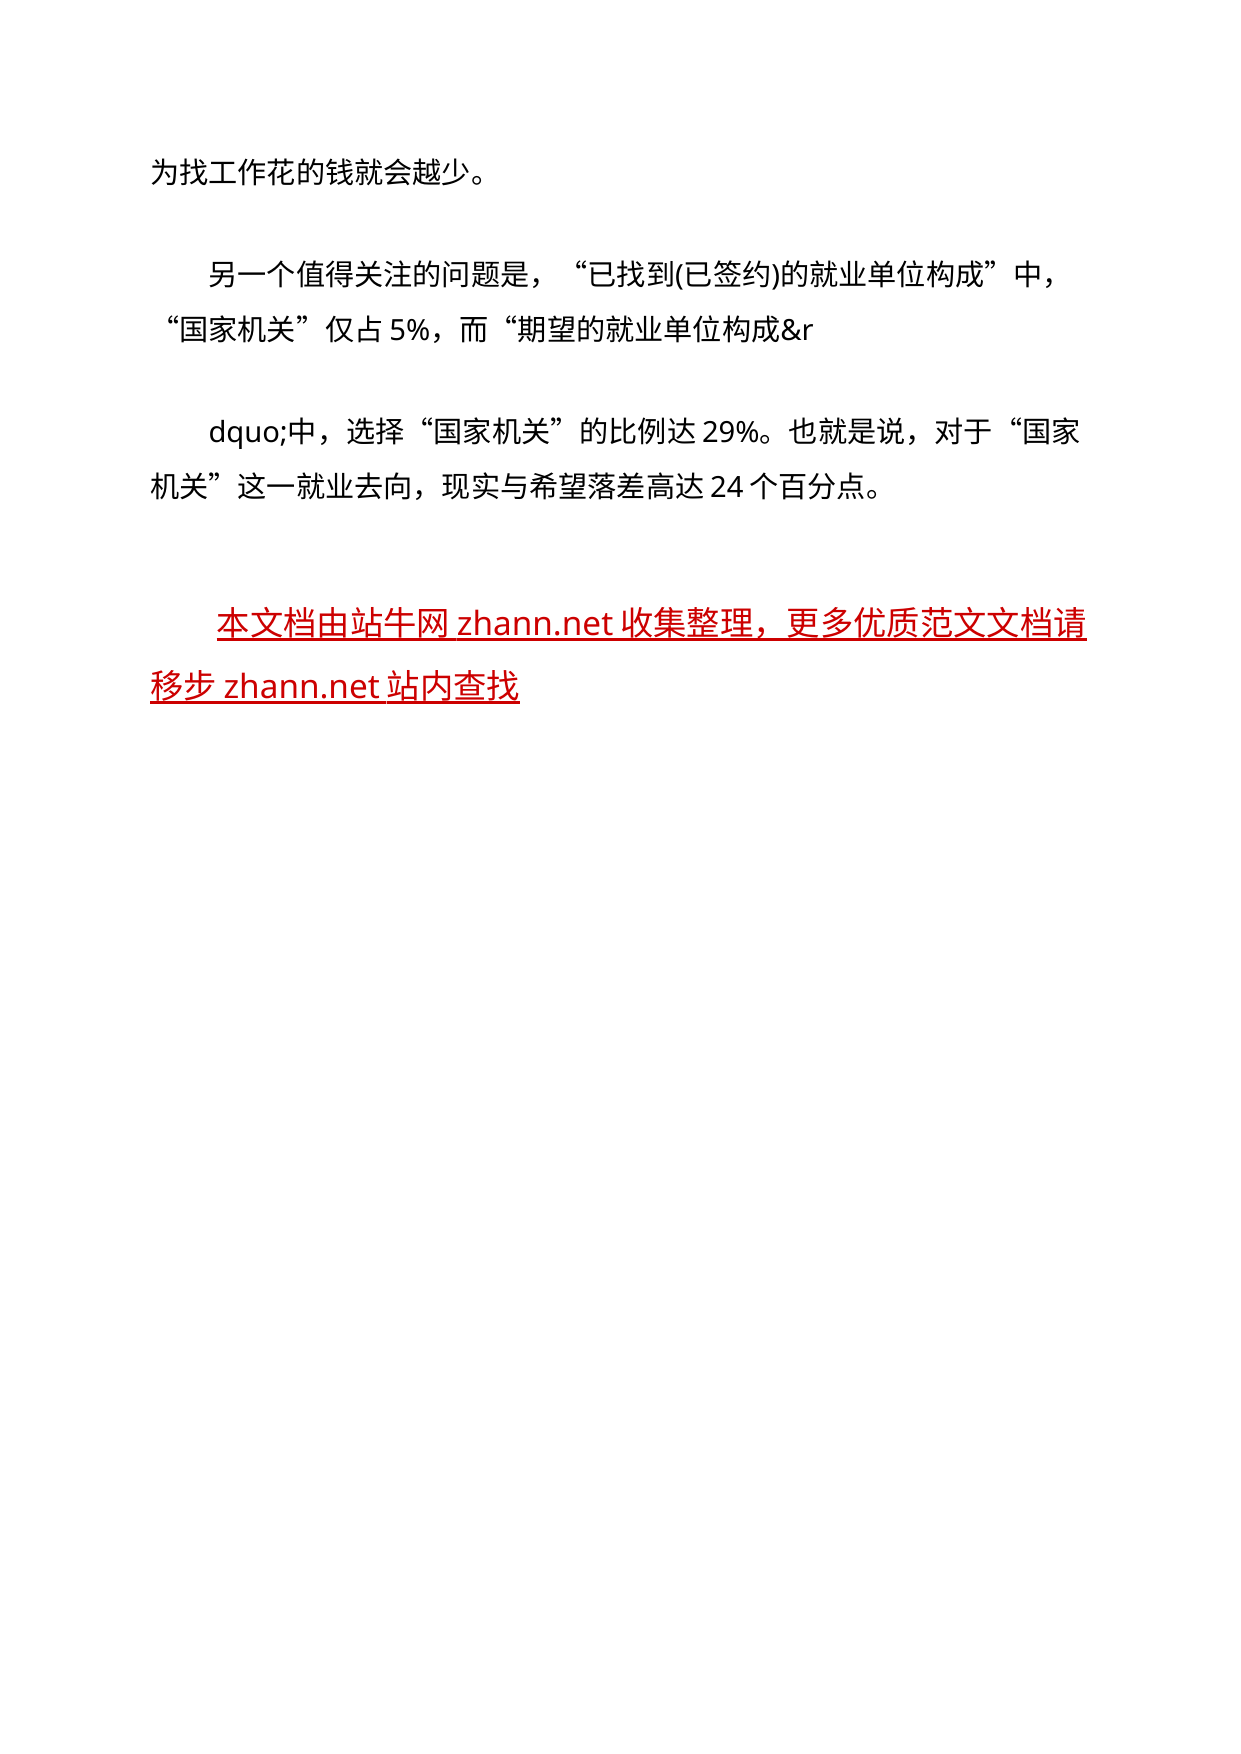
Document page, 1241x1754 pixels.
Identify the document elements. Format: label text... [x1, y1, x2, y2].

text dquo;中，选择“国家机关”的比例达29%。也就是说，对于“国家机关”这一就业去向，现实与希望落差高达24个百分点。 [150, 409, 1090, 506]
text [150, 150, 1090, 192]
text 另一个值得关注的问题是，“已找到(已签约)的就业单位构成”中，“国家机关”仅占5%，而“期望的就业单位构成&r [150, 252, 1090, 349]
text 本文档由站牛网zhann.net收集整理，更多优质范文文档请移步zhann.net站内查找 [150, 597, 1090, 708]
